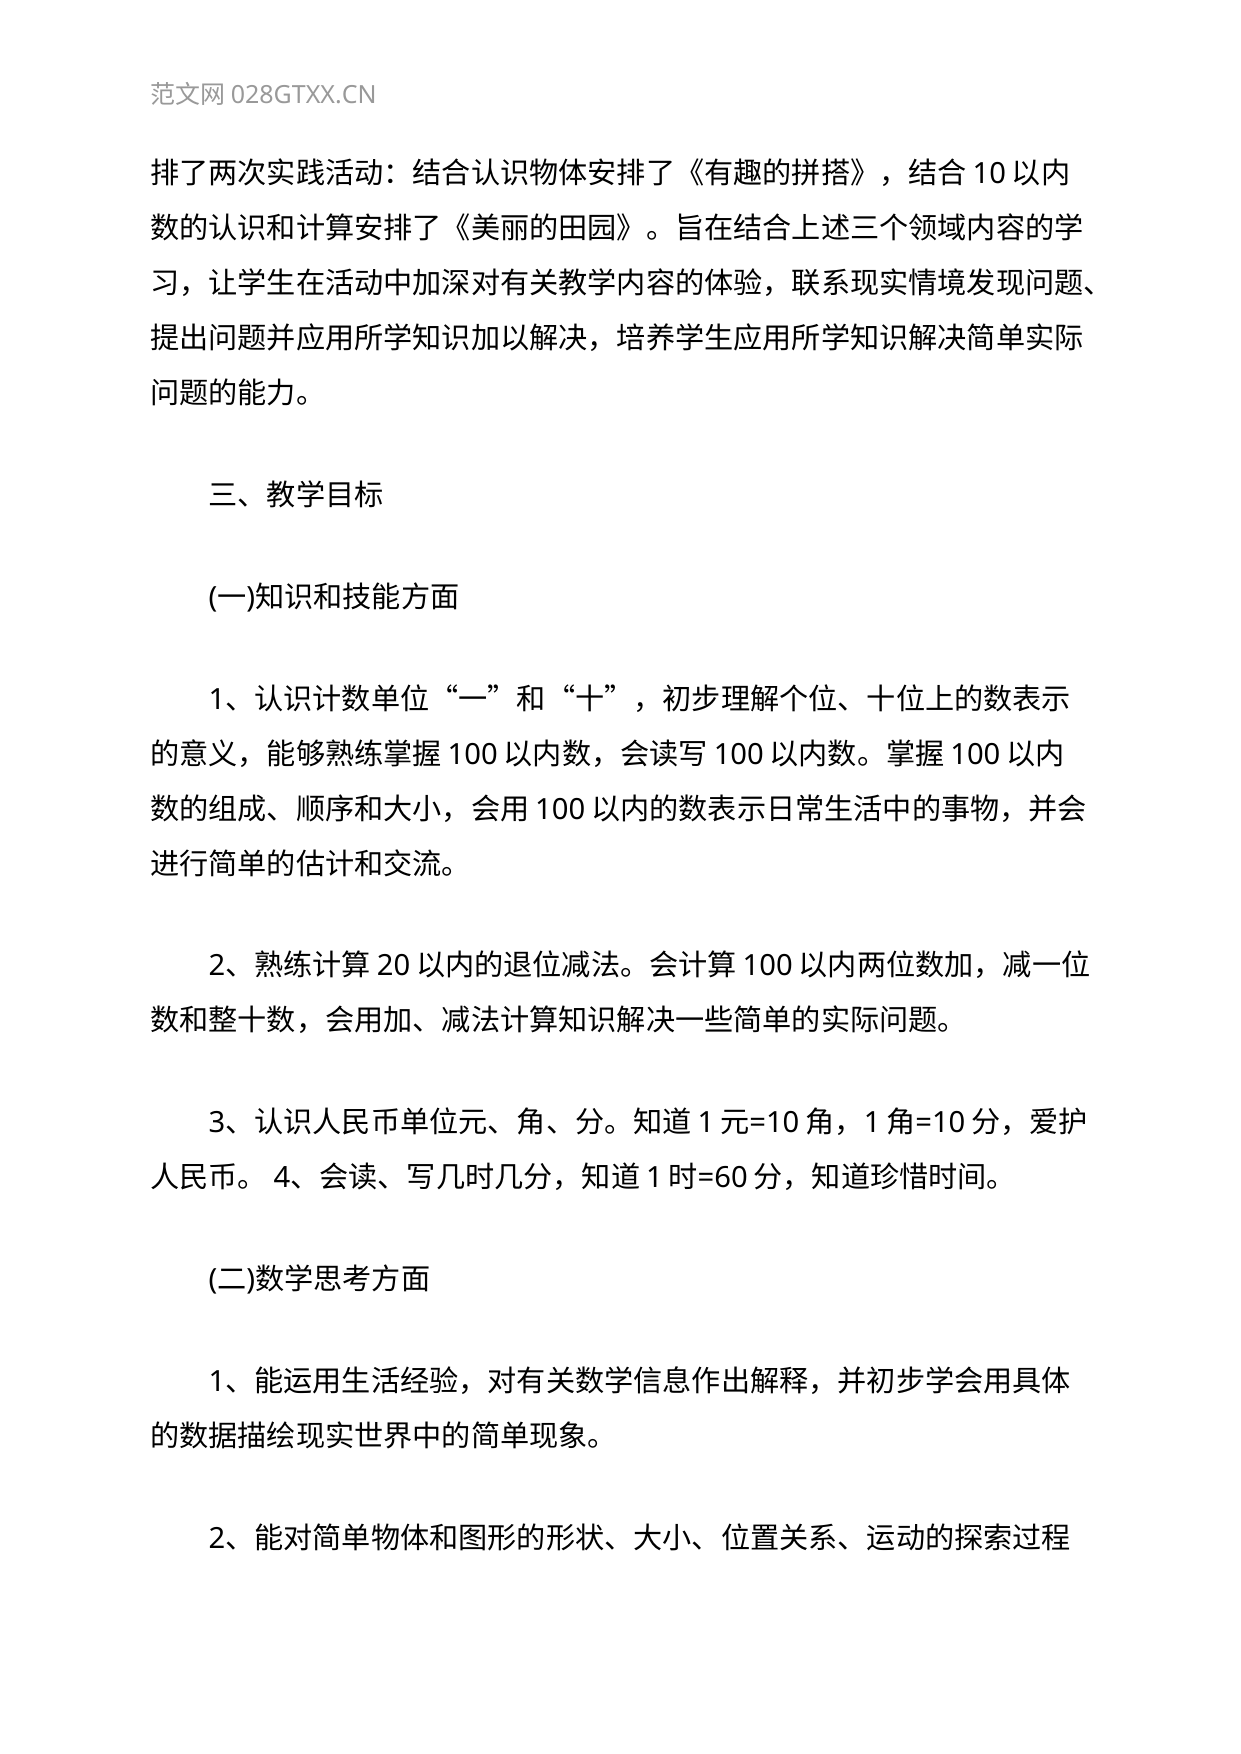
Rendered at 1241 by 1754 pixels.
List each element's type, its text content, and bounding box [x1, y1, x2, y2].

text (二)数学思考方面 [150, 1256, 1090, 1298]
text 三、教学目标 [150, 471, 1090, 514]
text 3、认识人民币单位元、角、分。知道1元=10角，1角=10分，爱护人民币。 4、会读、写几时几分，知道1时=60分，知道珍惜时间。 [150, 1099, 1090, 1196]
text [150, 150, 1090, 412]
text (一)知识和技能方面 [150, 573, 1090, 616]
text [150, 1514, 1090, 1557]
text 1、能运用生活经验，对有关数学信息作出解释，并初步学会用具体的数据描绘现实世界中的简单现象。 [150, 1358, 1090, 1455]
text 2、熟练计算20以内的退位减法。会计算100以内两位数加，减一位数和整十数，会用加、减法计算知识解决一些简单的实际问题。 [150, 942, 1090, 1039]
text 1、认识计数单位“一”和“十”，初步理解个位、十位上的数表示的意义，能够熟练掌握100以内数，会读写100以内数。掌握100以内数的组成、顺序和大小，会用100以内的数表示日常生活中的事物，并会进行简单的估计和交流。 [150, 675, 1090, 882]
